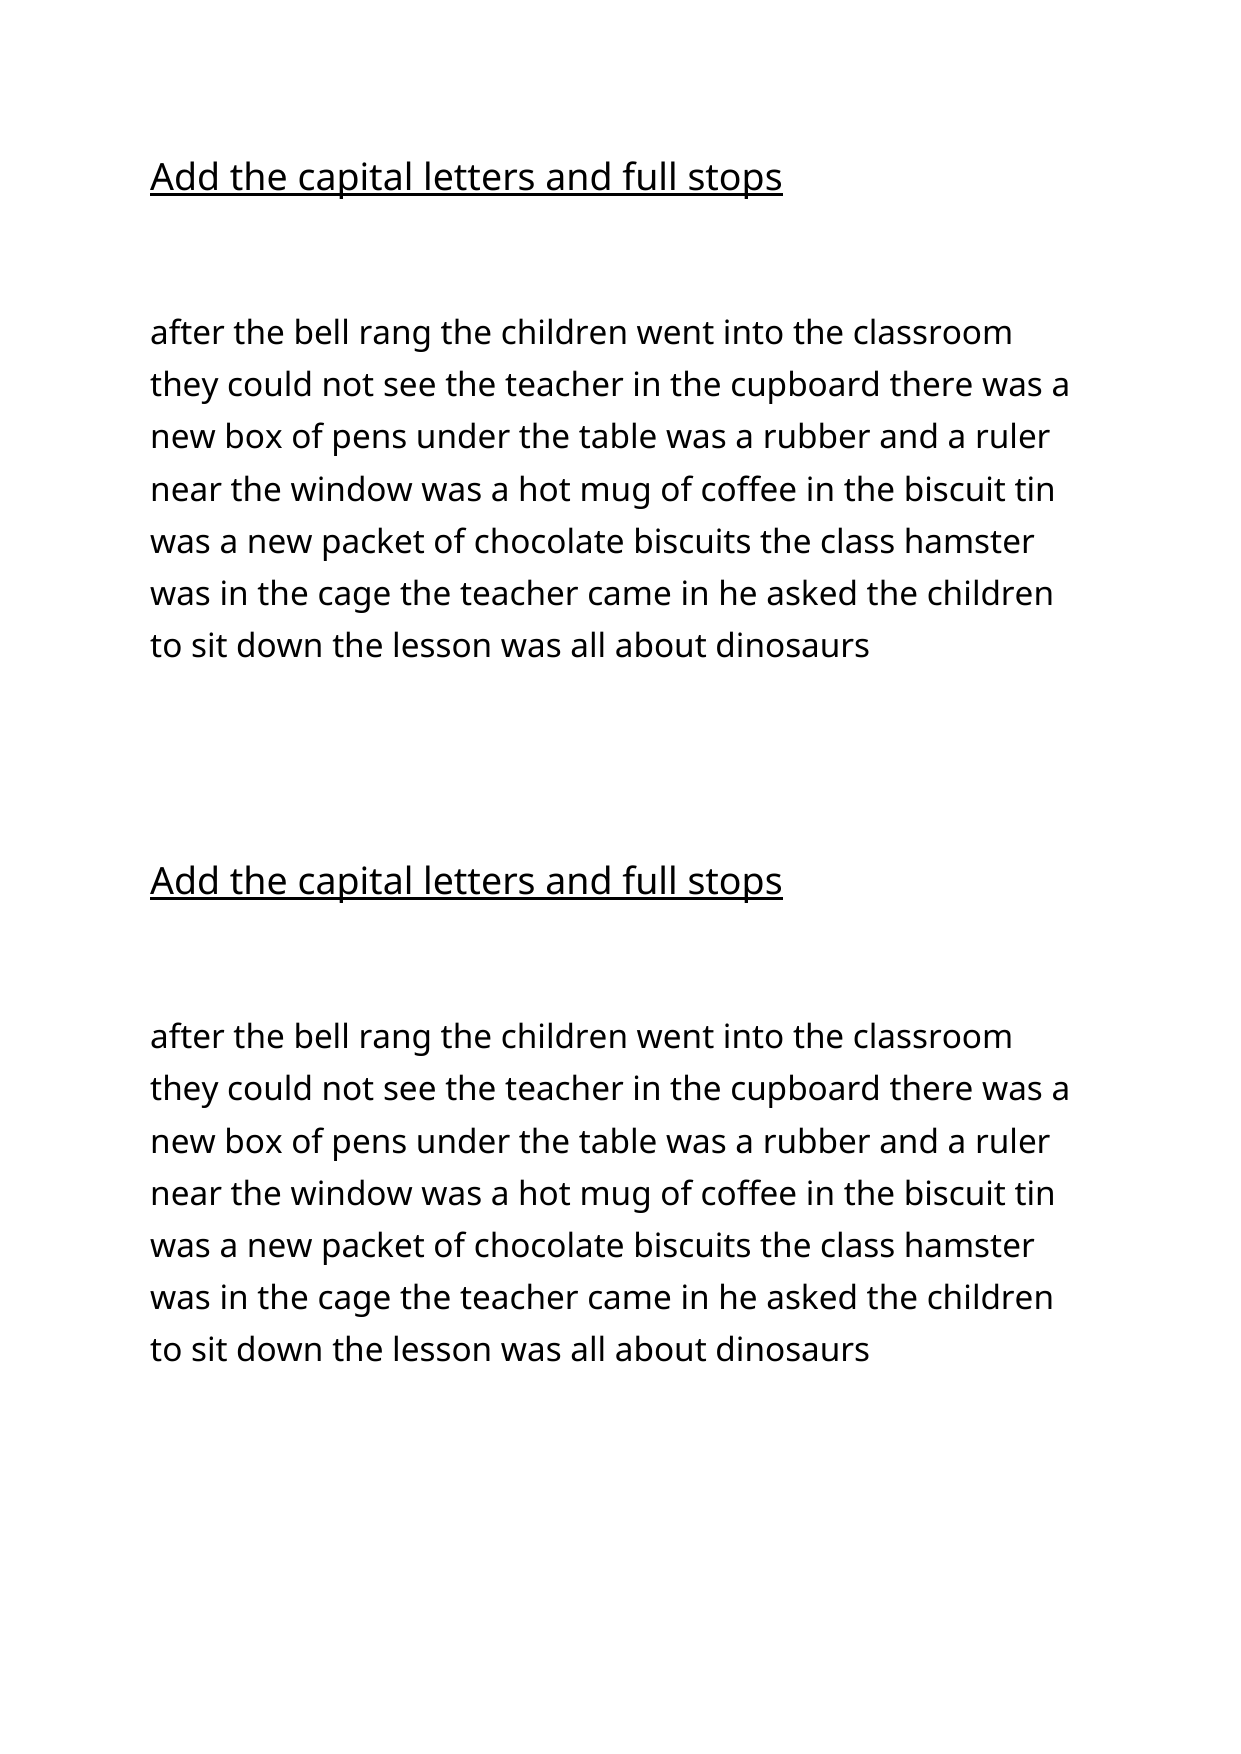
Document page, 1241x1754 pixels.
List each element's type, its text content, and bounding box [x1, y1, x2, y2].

text after the bell rang the children went into the classroom they could not see the teacher in the cupboard there was a new box of pens under the table was a rubber and a ruler near the window was a hot mug of coffee in the biscuit tin was a new packet of chocolate biscuits the class hamster was in the cage the teacher came in he asked the children to sit down the lesson was all about dinosaurs [150, 309, 1090, 667]
text Add the capital letters and full stops [150, 854, 1090, 905]
text after the bell rang the children went into the classroom they could not see the teacher in the cupboard there was a new box of pens under the table was a rubber and a ruler near the window was a hot mug of coffee in the biscuit tin was a new packet of chocolate biscuits the class hamster was in the cage the teacher came in he asked the children to sit down the lesson was all about dinosaurs [150, 1013, 1090, 1372]
text Add the capital letters and full stops [150, 150, 1090, 201]
